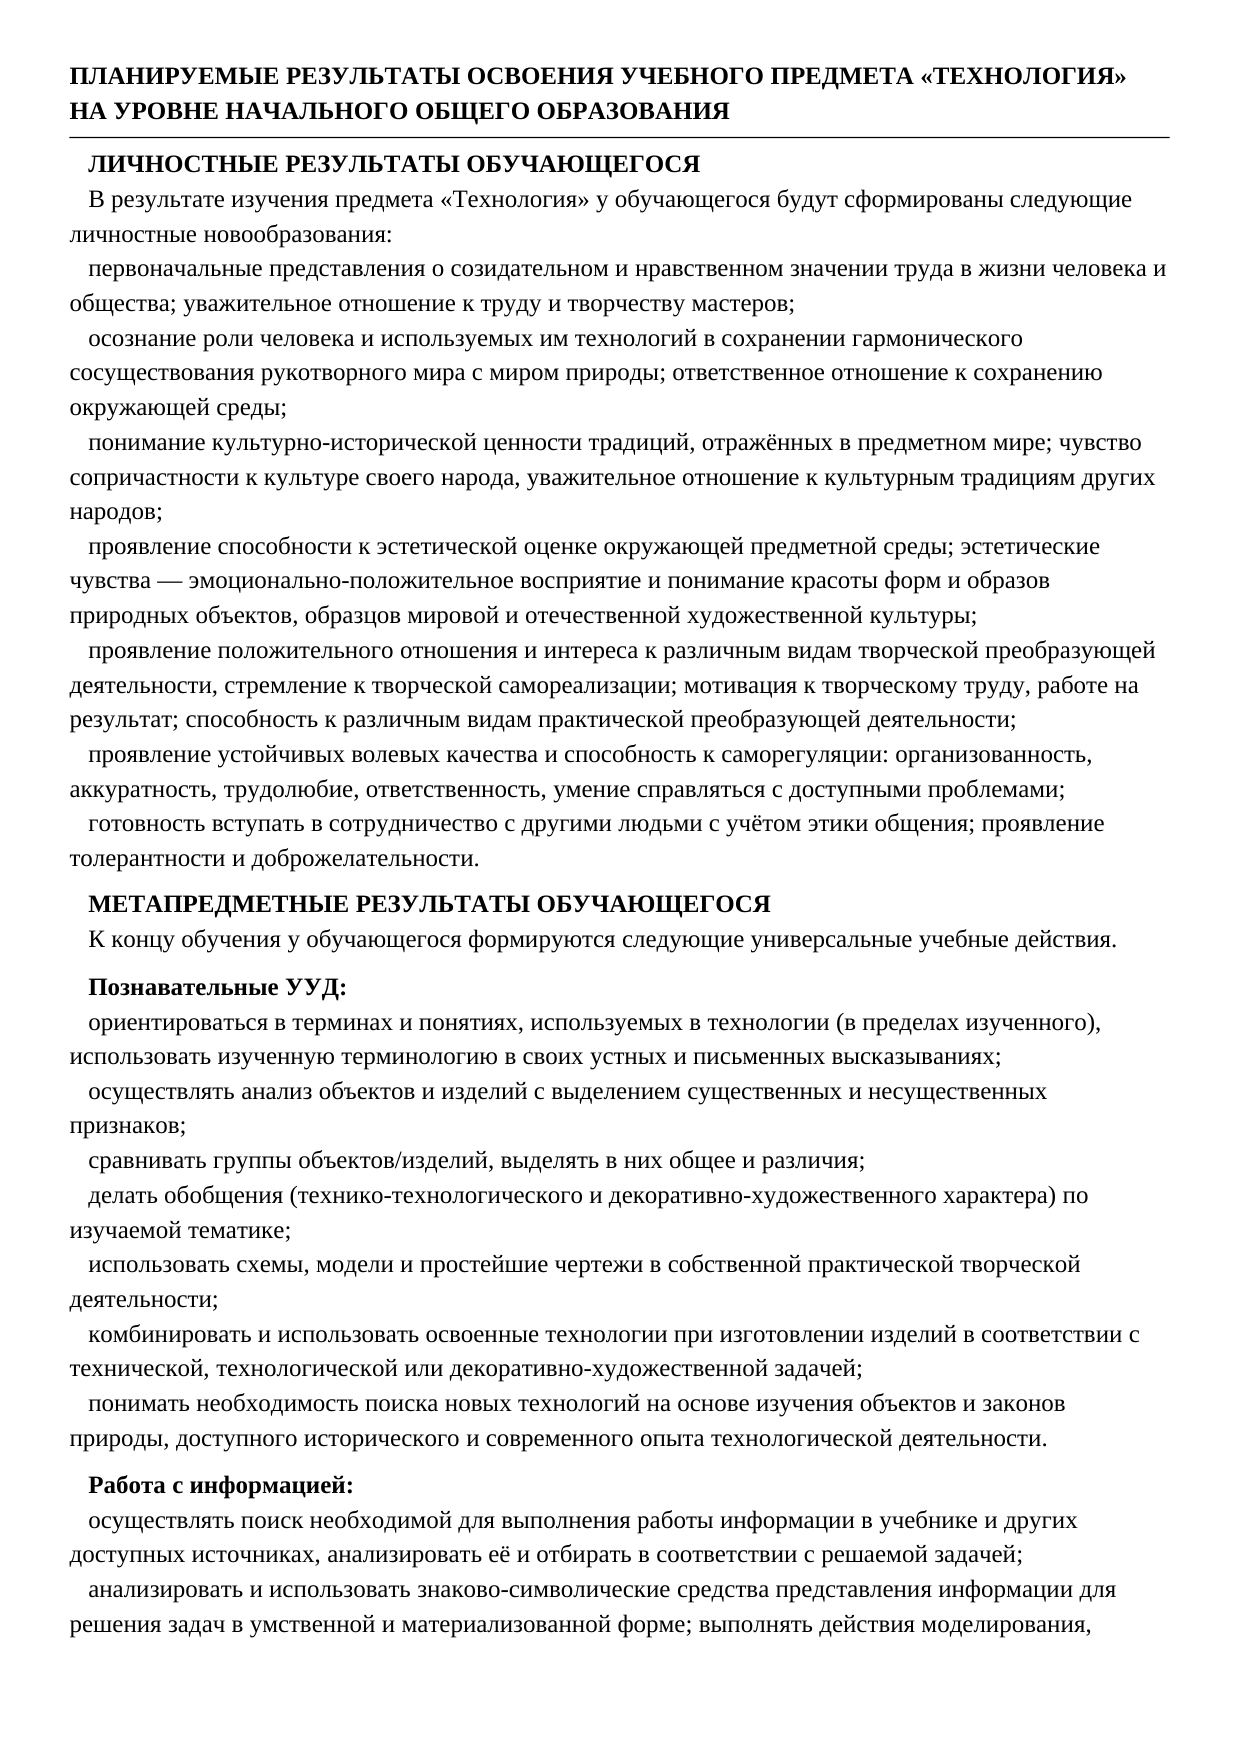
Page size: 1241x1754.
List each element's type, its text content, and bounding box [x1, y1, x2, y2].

text анализировать и использовать знаково-символические средства представления информации для решения задач в умственной и материализованной форме; выполнять действия моделирования, [69, 1574, 1137, 1637]
text использовать схемы, модели и простейшие чертежи в собственной практической творческой деятельности; [69, 1249, 1084, 1313]
text проявление положительного отношения и интереса к различным видам творческой преобразующей деятельности, стремление к творческой самореализации; мотивация к творческому труду, работе на результат; способность к различным видам практической преобразующей деятельности; [69, 635, 1184, 733]
text осознание роли человека и используемых им технологий в сохранении гармонического сосуществования рукотворного мира с миром природы; ответственное отношение к сохранению окружающей среды; [69, 323, 1106, 421]
text осуществлять поиск необходимой для выполнения работы информации в учебнике и других доступных источниках, анализировать её и отбирать в соответствии с решаемой задачей; [69, 1505, 1081, 1568]
text сравнивать группы объектов/изделий, выделять в них общее и различия; [88, 1145, 1184, 1174]
subtitle МЕТАПРЕДМЕТНЫЕ РЕЗУЛЬТАТЫ ОБУЧАЮЩЕГОСЯ [88, 889, 1184, 918]
text первоначальные представления о созидательном и нравственном значении труда в жизни человека и общества; уважительное отношение к труду и творчеству мастеров; [69, 253, 1184, 317]
text делать обобщения (технико-технологического и декоративно-художественного характера) по изучаемой тематике; [69, 1180, 1091, 1243]
subtitle Познавательные УУД: [88, 972, 1184, 1000]
subtitle Работа с информацией: [88, 1470, 1184, 1498]
text ЛИЧНОСТНЫЕ РЕЗУЛЬТАТЫ ОБУЧАЮЩЕГОСЯ [88, 149, 1184, 178]
text готовность вступать в сотрудничество с другими людьми с учётом этики общения; проявление толерантности и доброжелательности. [69, 808, 1108, 872]
text комбинировать и использовать освоенные технологии при изготовлении изделий в соответствии с технической, технологической или декоративно-художественной задачей; [69, 1319, 1143, 1382]
text К концу обучения у обучающегося формируются следующие универсальные учебные действия. [88, 924, 1184, 953]
text проявление способности к эстетической оценке окружающей предметной среды; эстетические чувства — эмоционально-положительное восприятие и понимание красоты форм и образов природных объектов, образцов мировой и отечественной художественной культуры; [69, 531, 1103, 629]
text осуществлять анализ объектов и изделий с выделением существенных и несущественных признаков; [69, 1076, 1137, 1139]
text ориентироваться в терминах и понятиях, используемых в технологии (в пределах изученного), использовать изученную терминологию в своих устных и письменных высказываниях; [69, 1007, 1104, 1070]
subtitle ПЛАНИРУЕМЫЕ РЕЗУЛЬТАТЫ ОСВОЕНИЯ УЧЕБНОГО ПРЕДМЕТА «ТЕХНОЛОГИЯ» НА УРОВНЕ НАЧАЛЬНОГО ОБЩЕГО ОБРАЗОВАНИЯ [69, 61, 1137, 124]
text проявление устойчивых волевых качества и способность к саморегуляции: организованность, аккуратность, трудолюбие, ответственность, умение справляться с доступными проблемами; [69, 739, 1096, 802]
text понимать необходимость поиска новых технологий на основе изучения объектов и законов природы, доступного исторического и современного опыта технологической деятельности. [69, 1388, 1069, 1452]
text В результате изучения предмета «Технология» у обучающегося будут сформированы следующие личностные новообразования: [69, 184, 1135, 247]
text понимание культурно-исторической ценности традиций, отражённых в предметном мире; чувство сопричастности к культуре своего народа, уважительное отношение к культурным традициям других народов; [69, 427, 1158, 525]
